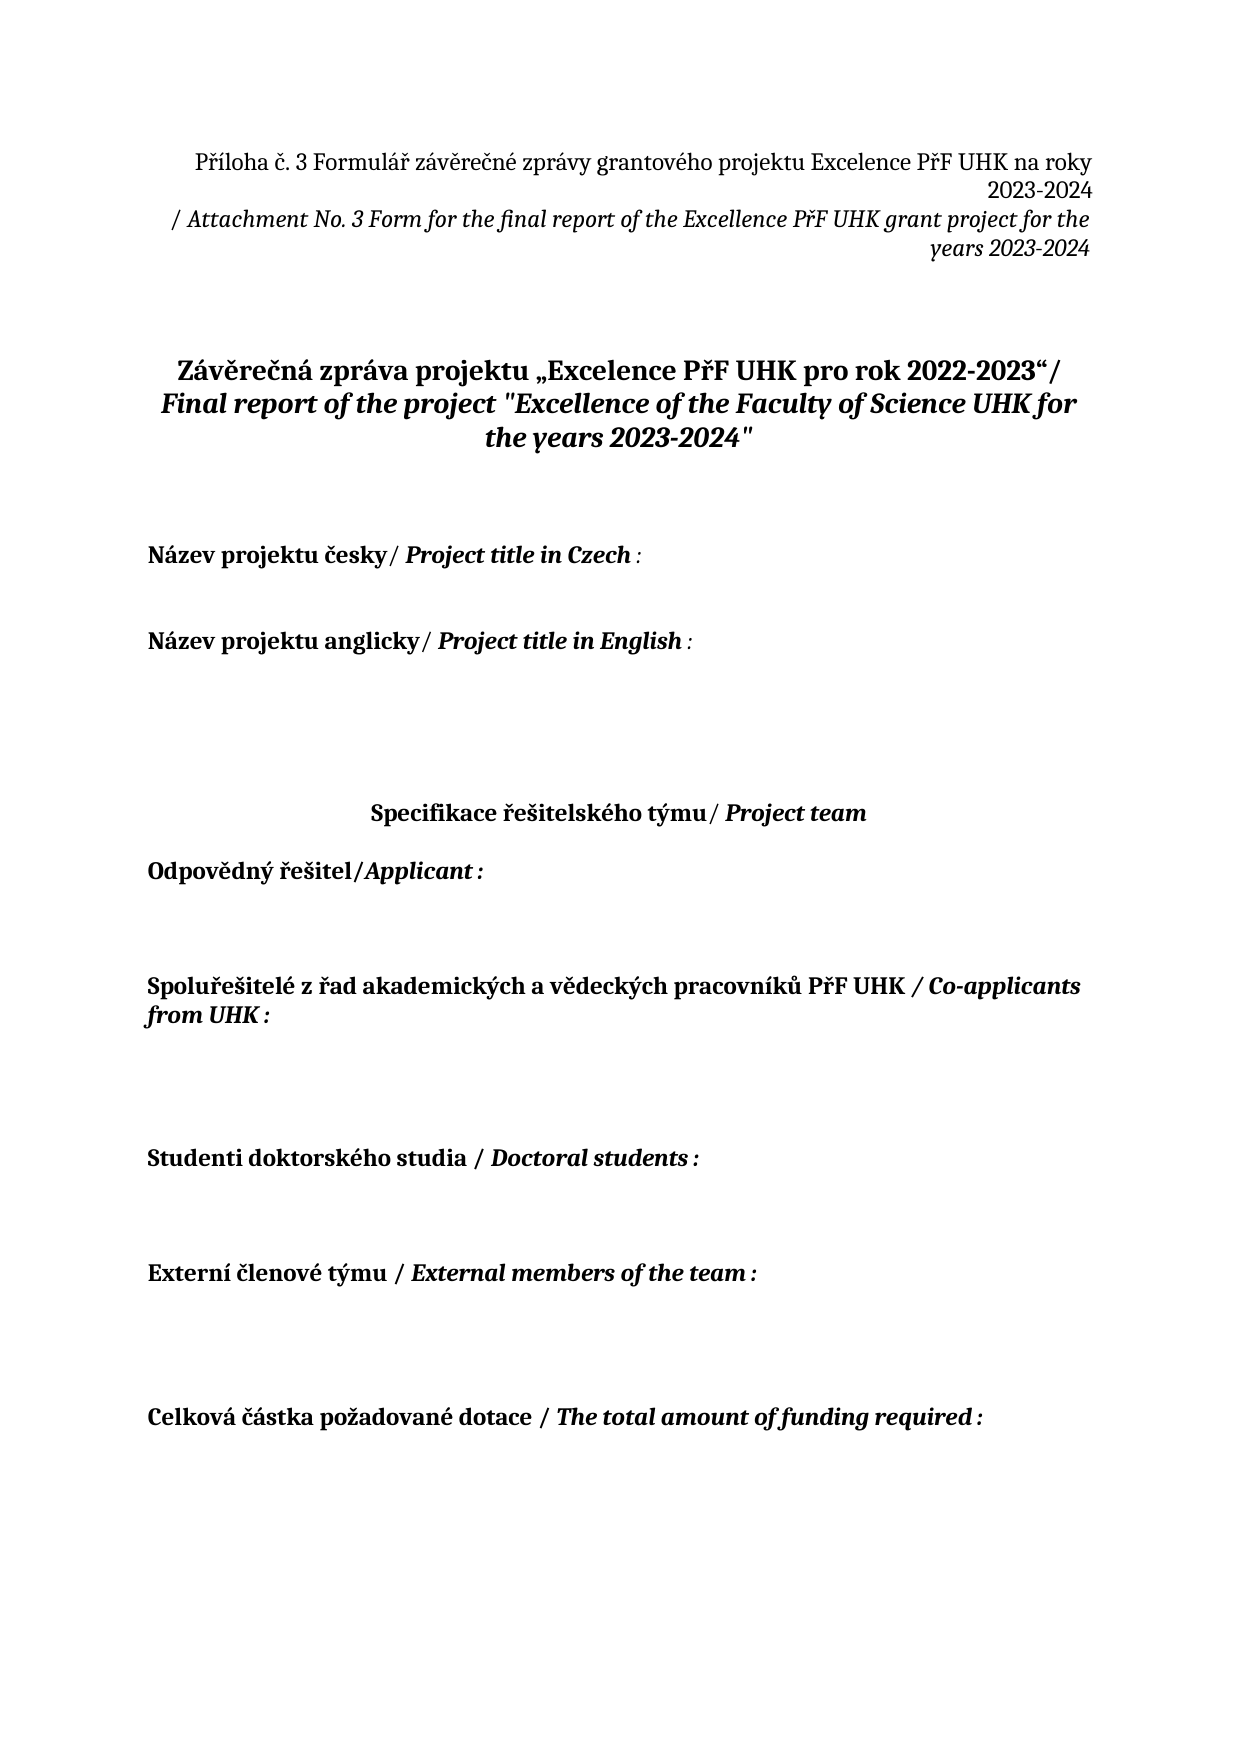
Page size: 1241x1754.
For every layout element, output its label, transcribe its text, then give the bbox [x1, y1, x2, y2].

text Spoluřešitelé z řad akademických a vědeckých pracovníků PřF UHK / Co-applicants from UHK : [148, 972, 1093, 1029]
text Příloha č. 3 Formulář závěrečné zprávy grantového projektu Excelence PřF UHK na roky 2023-2024 [148, 148, 1093, 205]
text Studenti doktorského studia / Doctoral students : [148, 1144, 1093, 1173]
text / Attachment No. 3 Form for the final report of the Excellence PřF UHK grant project for the years 2023-2024 [148, 205, 1093, 263]
text Odpovědný řešitel/Applicant : [148, 857, 1093, 886]
text Specifikace řešitelského týmu/ Project team [148, 799, 1093, 828]
text Název projektu česky/ Project title in Czech : [148, 541, 1093, 569]
text Celková částka požadované dotace / The total amount of funding required : [148, 1403, 1093, 1432]
text Název projektu anglicky/ Project title in English : [148, 627, 1093, 656]
text Závěrečná zpráva projektu „Excelence PřF UHK pro rok 2022-2023“/ Final report of the project "Excellence of the Faculty of Science UHK for the years 2023-2024" [148, 354, 1093, 454]
text Externí členové týmu / External members of the team : [148, 1259, 1093, 1288]
